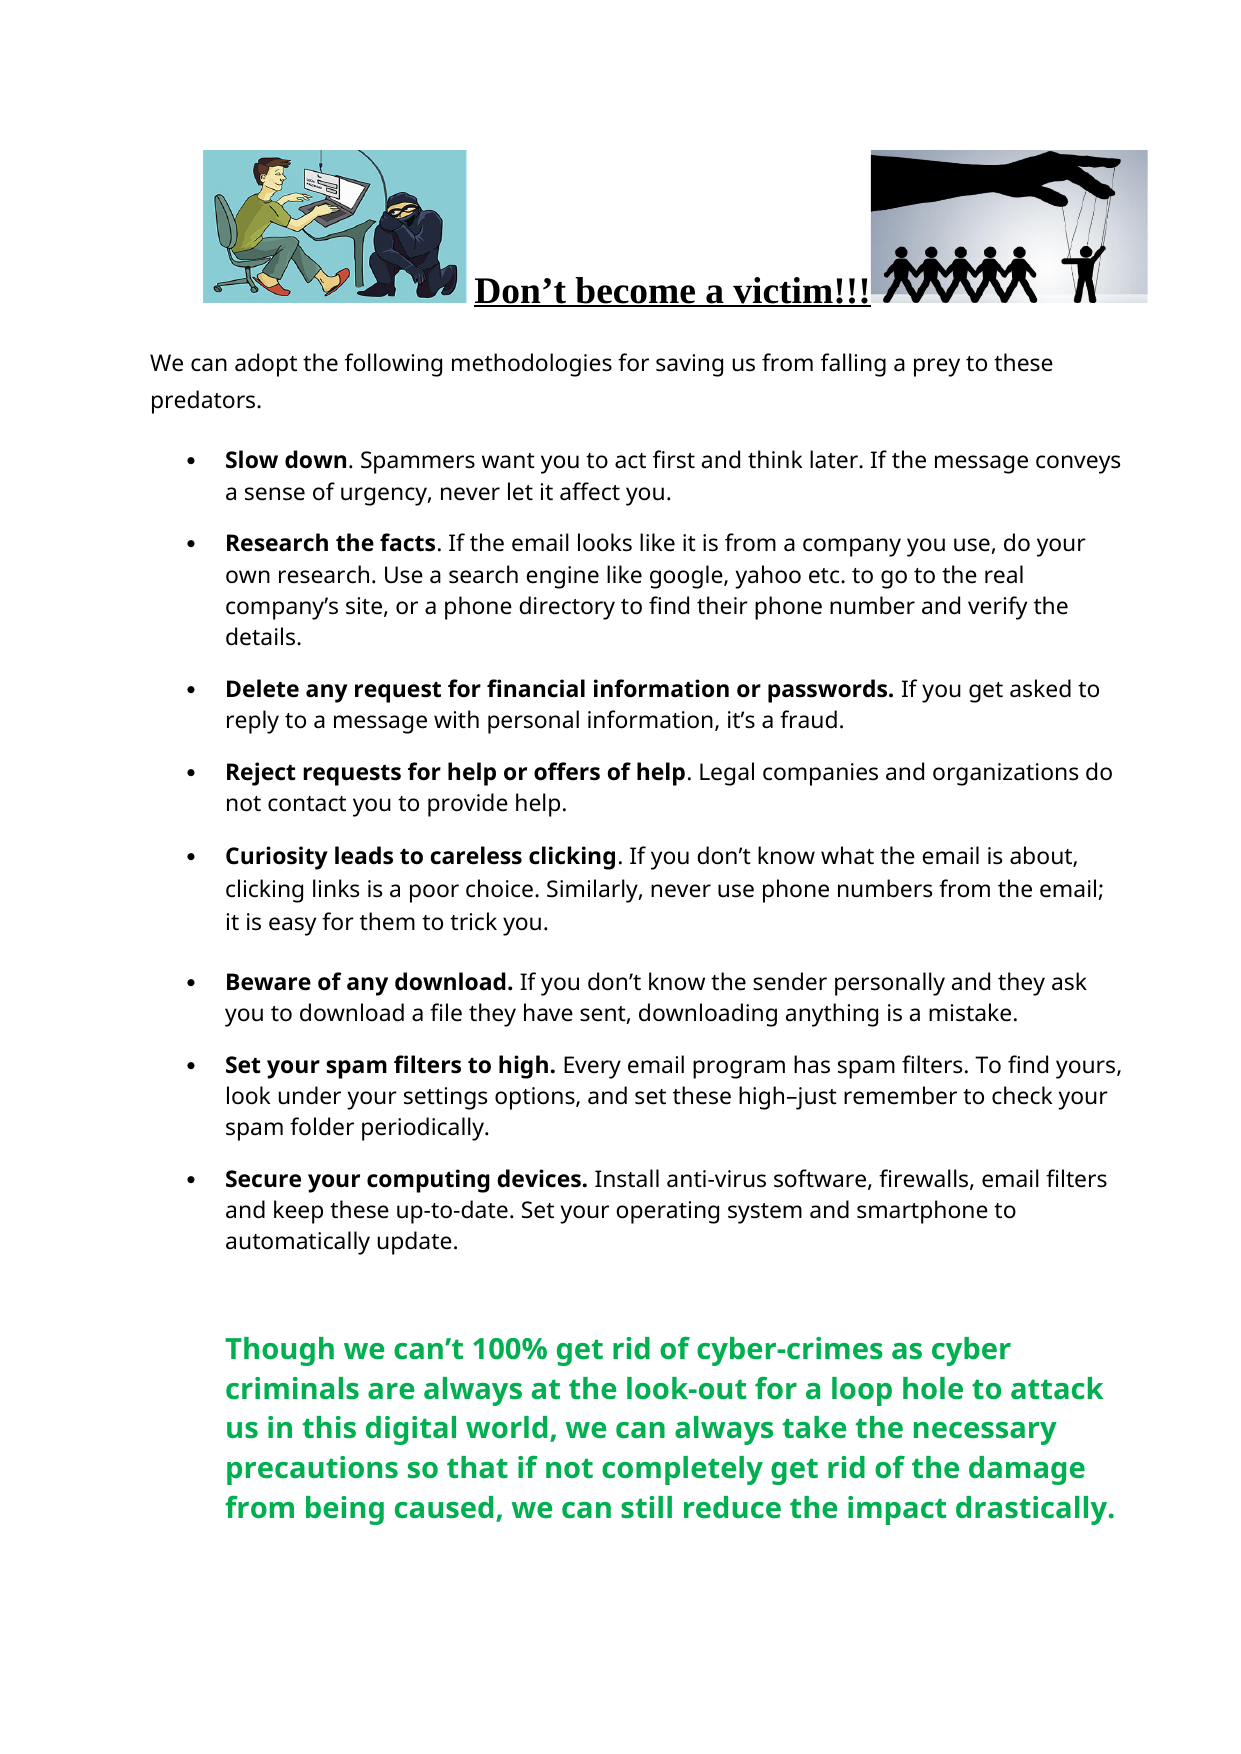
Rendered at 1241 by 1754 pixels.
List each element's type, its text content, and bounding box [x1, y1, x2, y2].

list Research the facts. If the email looks like it is from a company you use, do your own research. Use a search engine like google, yahoo etc. to go to the real company’s site, or a phone directory to find their phone number and verify the details. [187, 527, 1124, 652]
list Set your spam filters to high. Every email program has spam filters. To find yours, look under your settings options, and set these high–just remember to check your spam folder periodically. [187, 1049, 1124, 1142]
list Secure your computing devices. Install anti-virus software, firewalls, email filters and keep these up-to-date. Set your operating system and smartphone to automatically update. [187, 1163, 1124, 1256]
list Curiosity leads to careless clicking. If you don’t know what the email is about, clicking links is a poor choice. Similarly, never use phone numbers from the email; it is easy for them to trick you. [187, 838, 1124, 937]
text We can adopt the following methodologies for saving us from falling a prey to these predators. [150, 340, 1124, 415]
list Beware of any download. If you don’t know the sender personally and they ask you to download a file they have sent, downloading anything is a mistake. [187, 966, 1124, 1028]
picture [870, 150, 1148, 303]
list Reject requests for help or offers of help. Legal companies and organizations do not contact you to provide help. [187, 755, 1124, 818]
list Slow down. Spammers want you to act first and think later. If the message conveys a sense of urgency, never let it affect you. [187, 444, 1124, 507]
list Delete any request for financial information or passwords. If you get asked to reply to a message with personal information, it’s a fraud. [187, 673, 1124, 735]
text Though we can’t 100% get rid of cyber-crimes as cyber criminals are always at the look-out for a loop hole to attack us in this digital world, we can always take the necessary precautions so that if not completely get rid of the damage from being caused, we can still reduce the impact drastically. [225, 1328, 1124, 1527]
picture [194, 150, 474, 303]
